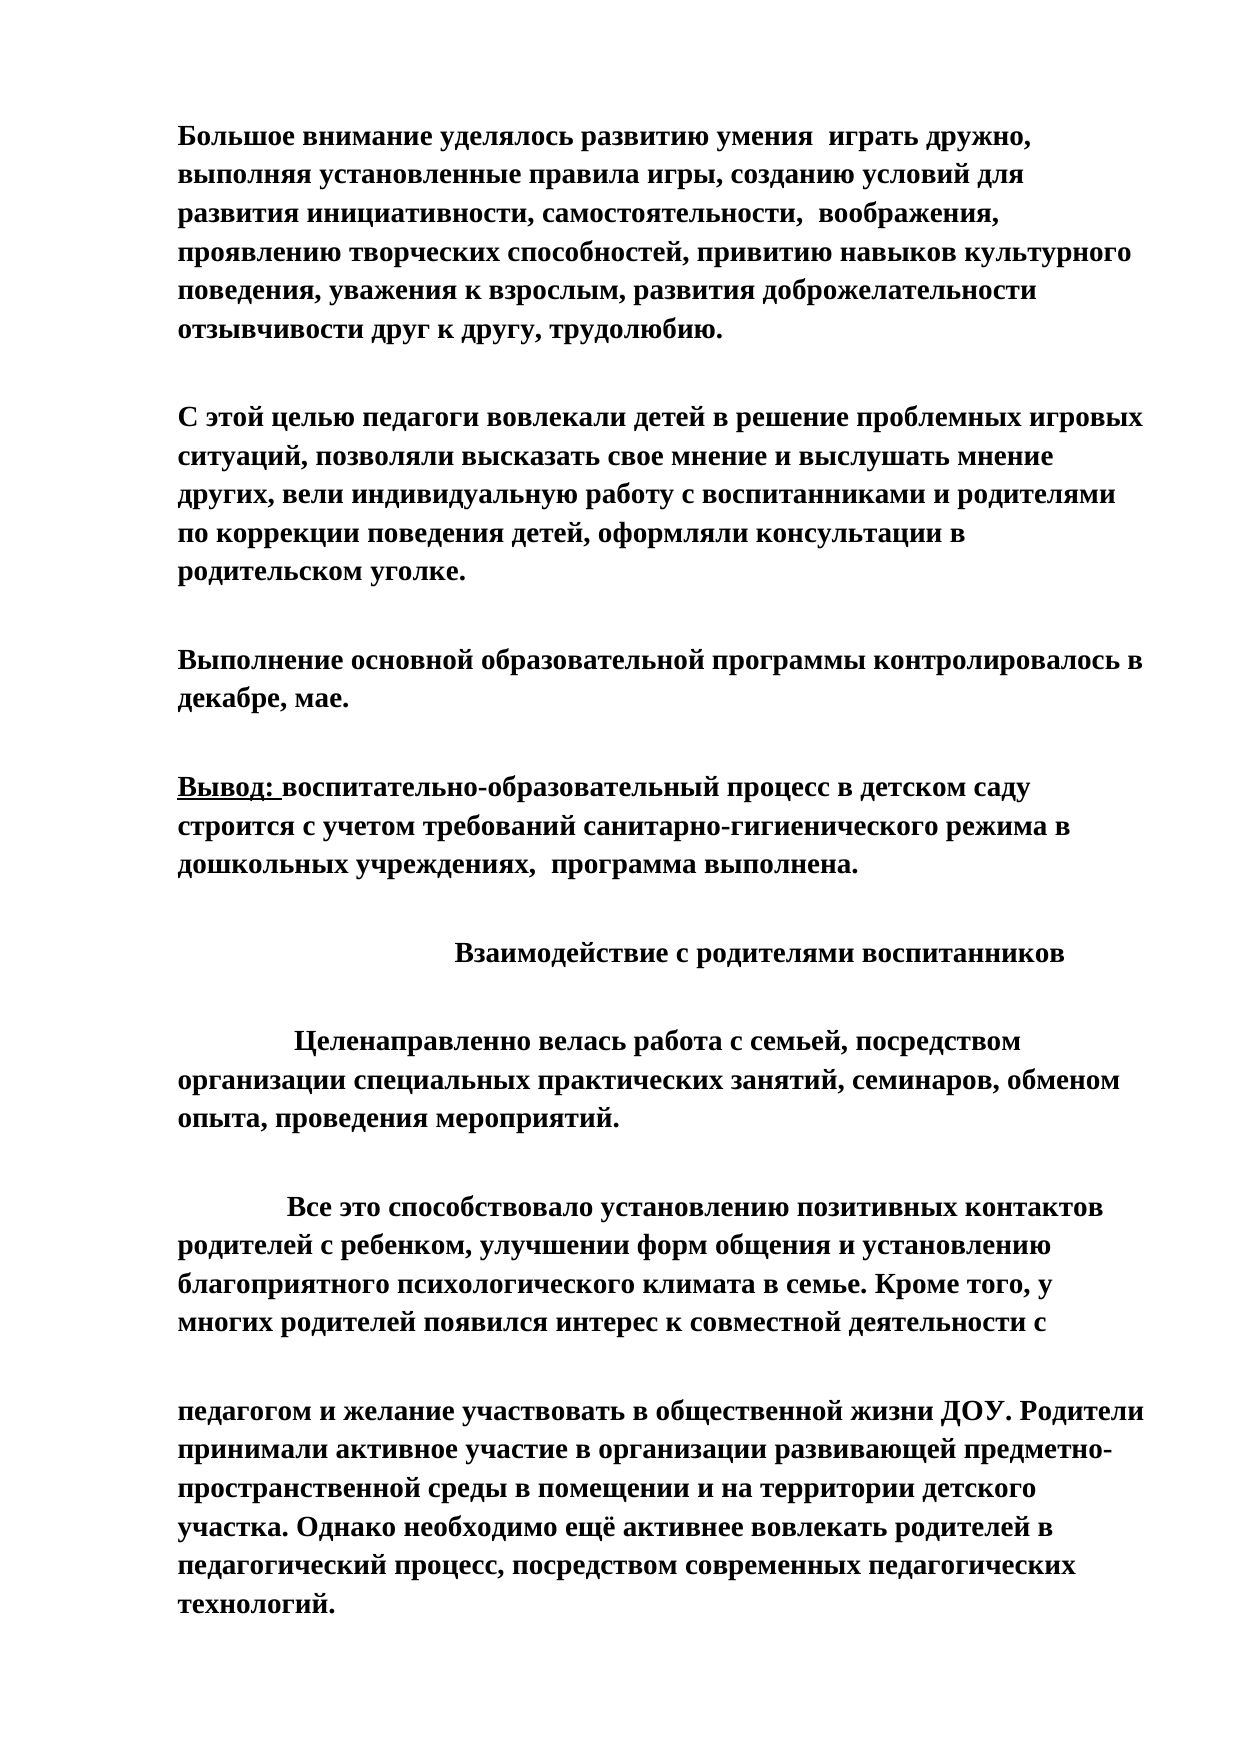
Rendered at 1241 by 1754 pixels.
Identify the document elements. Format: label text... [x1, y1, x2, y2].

subtitle Выполнение основной образовательной программы контролировалось в декабре, мае. [177, 642, 1152, 714]
subtitle Вывод: воспитательно-образовательный процесс в детском саду строится с учетом требований санитарно-гигиенического режима в дошкольных учреждениях, программа выполнена. [177, 769, 1152, 880]
subtitle педагогом и желание участвовать в общественной жизни ДОУ. Родители принимали активное участие в организации развивающей предметно-пространственной среды в помещении и на территории детского участка. Однако необходимо ещё активнее вовлекать родителей в педагогический процесс, посредством современных педагогических технологий. [177, 1393, 1152, 1619]
subtitle Большое внимание уделялось развитию умения играть дружно, выполняя установленные правила игры, созданию условий для развития инициативности, самостоятельности, воображения, проявлению творческих способностей, привитию навыков культурного поведения, уважения к взрослым, развития доброжелательности отзывчивости друг к другу, трудолюбию. [177, 118, 1152, 344]
subtitle Взаимодействие с родителями воспитанников [177, 935, 1152, 968]
subtitle Целенаправленно велась работа с семьей, посредством организации специальных практических занятий, семинаров, обменом опыта, проведения мероприятий. [177, 1023, 1152, 1134]
subtitle Все это способствовало установлению позитивных контактов родителей с ребенком, улучшении форм общения и установлению благоприятного психологического климата в семье. Кроме того, у многих родителей появился интерес к совместной деятельности с [177, 1189, 1152, 1338]
subtitle С этой целью педагоги вовлекали детей в решение проблемных игровых ситуаций, позволяли высказать свое мнение и выслушать мнение других, вели индивидуальную работу с воспитанниками и родителями по коррекции поведения детей, оформляли консультации в родительском уголке. [177, 399, 1152, 587]
